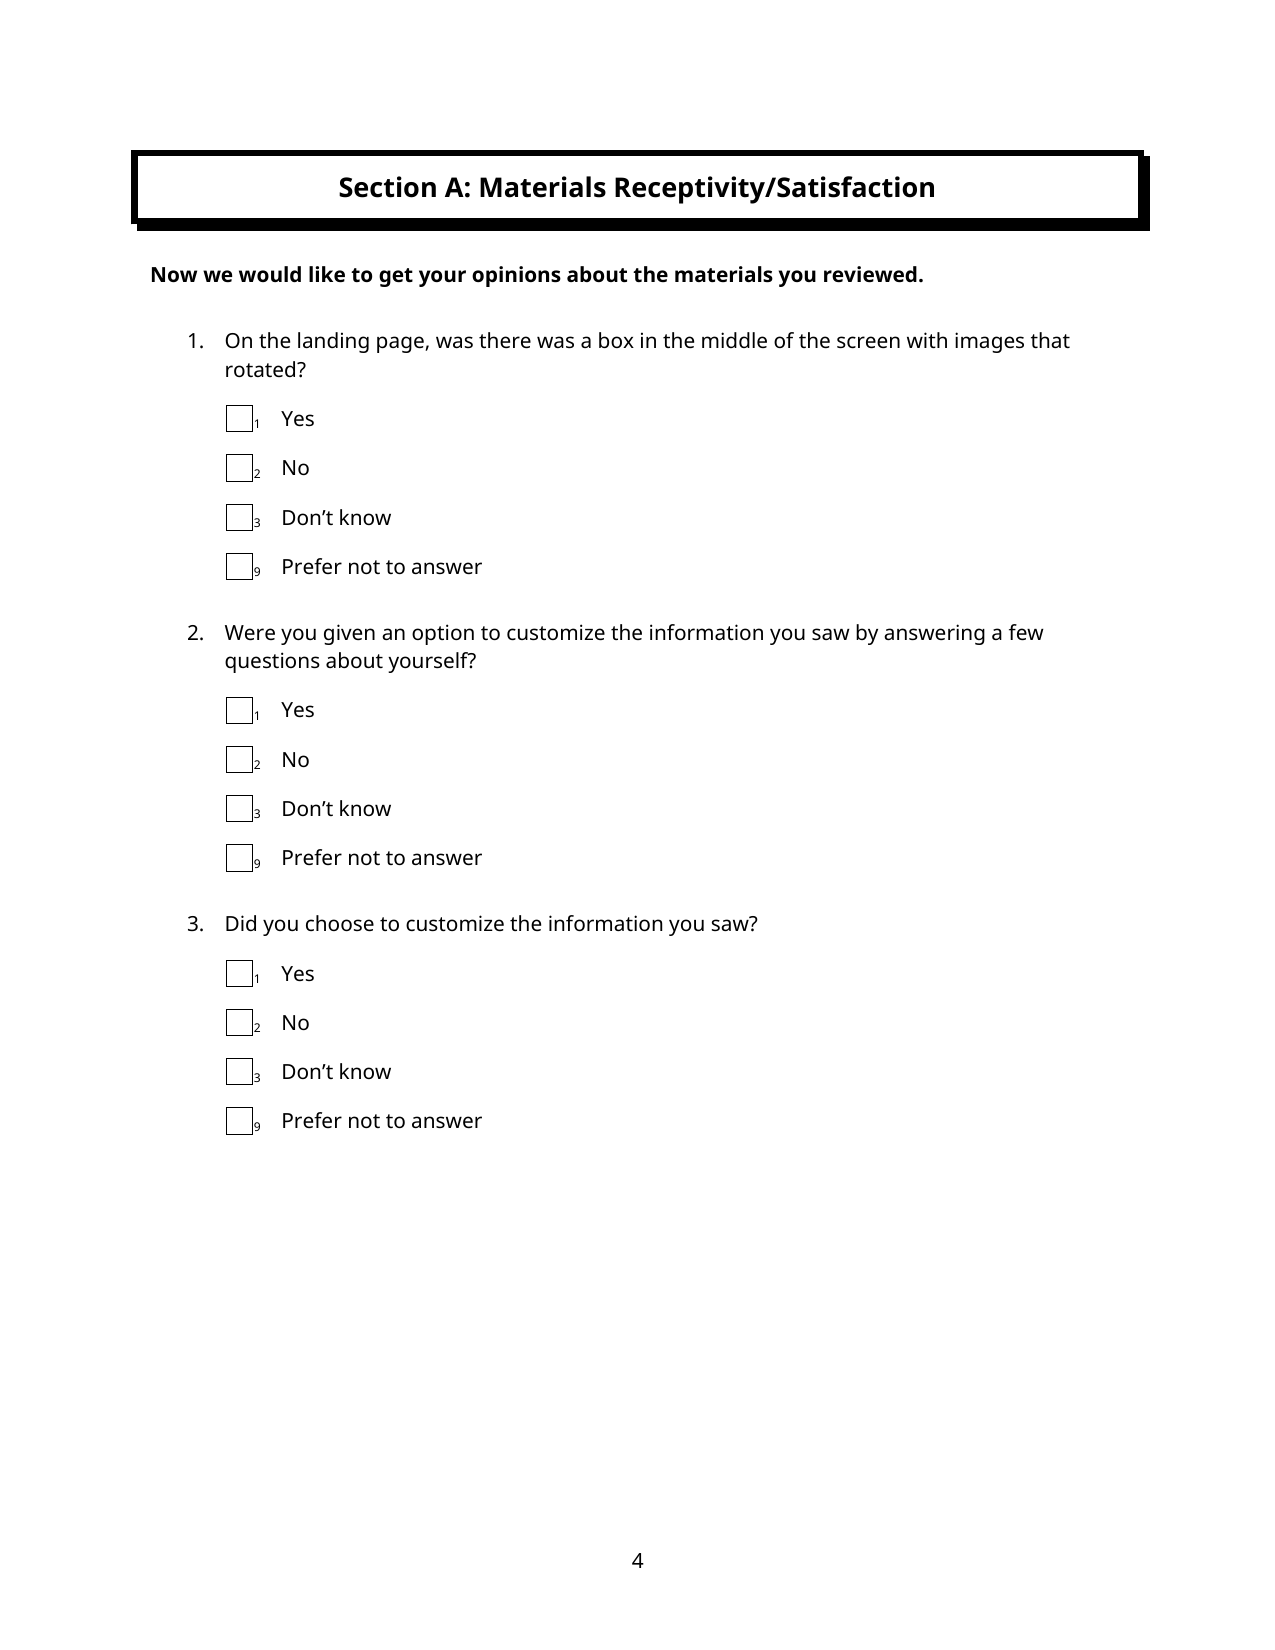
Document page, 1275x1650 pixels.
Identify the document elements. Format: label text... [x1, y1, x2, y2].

text Did you choose to customize the information you saw? [187, 909, 1125, 938]
text 3 Don’t know [225, 503, 1125, 531]
text 1 Yes [225, 696, 1125, 724]
text On the landing page, was there was a box in the middle of the screen with images that rotated? [187, 326, 1125, 383]
text 2 No [225, 745, 1125, 773]
text 1 Yes [225, 959, 1125, 987]
text 2 No [225, 453, 1125, 482]
text Were you given an option to customize the information you saw by answering a few questions about yourself? [187, 618, 1125, 675]
text 2 No [225, 1008, 1125, 1036]
text 9 Prefer not to answer [225, 843, 1125, 872]
text 1 Yes [225, 404, 1125, 433]
text 3 Don’t know [225, 1057, 1125, 1086]
text 9 Prefer not to answer [225, 1106, 1125, 1135]
text Now we would like to get your opinions about the materials you reviewed. [150, 256, 1125, 289]
text 9 Prefer not to answer [225, 552, 1125, 580]
text 3 Don’t know [225, 794, 1125, 823]
subtitle Section A: Materials Receptivity/Satisfaction [138, 156, 1138, 218]
